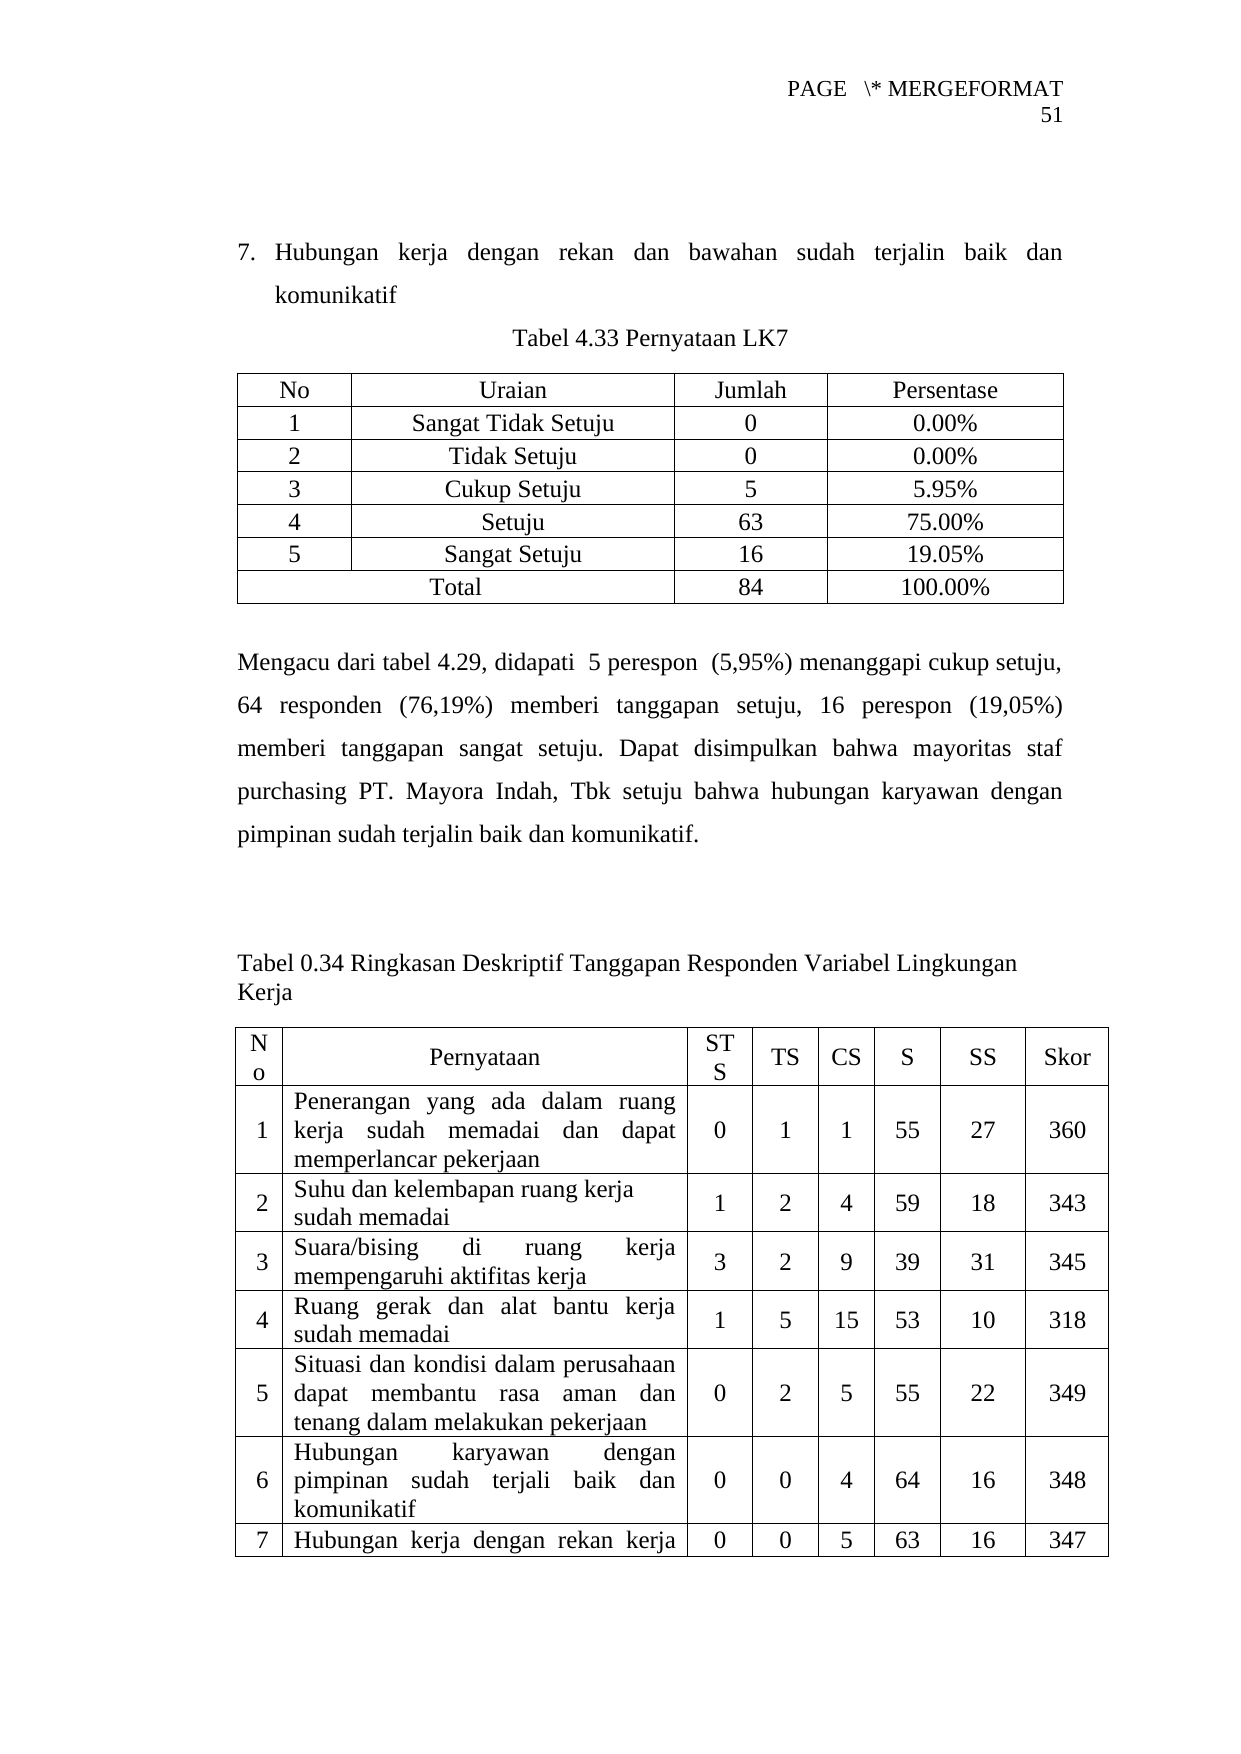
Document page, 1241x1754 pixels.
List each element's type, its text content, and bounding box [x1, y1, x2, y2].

table_cell 4 [238, 505, 351, 537]
table_cell 59 [875, 1174, 940, 1231]
table_header S [875, 1028, 940, 1085]
table_cell 0 [675, 440, 827, 471]
table_cell 5 [675, 472, 827, 504]
table_cell 360 [1026, 1086, 1108, 1173]
list Mengacu dari tabel 4.29, didapati 5 perespon (5,95%) menanggapi cukup setuju, 64 responden (76,19%) memberi tanggapan setuju, 16 perespon (19,05%) memberi tanggapan sangat setuju. Dapat disimpulkan bahwa mayoritas staf purchasing PT. Mayora Indah, Tbk setuju bahwa hubungan karyawan dengan pimpinan sudah terjalin baik dan komunikatif. [237, 647, 1063, 848]
table_cell 5 [238, 538, 351, 570]
table_cell 15 [819, 1291, 874, 1348]
table_cell 63 [675, 505, 827, 537]
table_cell 55 [875, 1086, 940, 1173]
table_cell Tidak Setuju [352, 440, 674, 471]
table_cell 0 [688, 1349, 752, 1436]
table_cell 4 [819, 1174, 874, 1231]
table_cell 27 [941, 1086, 1025, 1173]
table_cell 0 [688, 1524, 752, 1556]
table_cell 55 [875, 1349, 940, 1436]
table_cell 5 [236, 1349, 282, 1436]
table_header CS [819, 1028, 874, 1085]
table_cell Sangat Setuju [352, 538, 674, 570]
table_cell 2 [753, 1174, 818, 1231]
table_cell 1 [753, 1086, 818, 1173]
table_cell 63 [875, 1524, 940, 1556]
table_cell 3 [236, 1232, 282, 1290]
table_cell 345 [1026, 1232, 1108, 1290]
table_header Jumlah [675, 374, 827, 406]
table_cell 9 [819, 1232, 874, 1290]
table_cell 2 [236, 1174, 282, 1231]
table_cell 4 [819, 1437, 874, 1523]
table_cell 75.00% [828, 505, 1063, 537]
table_cell 3 [688, 1232, 752, 1290]
table_cell 0 [753, 1437, 818, 1523]
table_cell 2 [753, 1232, 818, 1290]
table_cell 349 [1026, 1349, 1108, 1436]
table_cell 0 [688, 1437, 752, 1523]
table_cell 0 [753, 1524, 818, 1556]
table_cell 7 [236, 1524, 282, 1556]
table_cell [283, 1524, 687, 1556]
table_cell 1 [236, 1086, 282, 1173]
table_cell 0.00% [828, 407, 1063, 438]
table_cell Situasi dan kondisi dalam perusahaan dapat membantu rasa aman dan tenang dalam melakukan pekerjaan [283, 1349, 687, 1436]
table_cell 4 [236, 1291, 282, 1348]
table_header Uraian [352, 374, 674, 406]
table_cell 0 [675, 407, 827, 438]
table_cell 343 [1026, 1174, 1108, 1231]
table_cell 22 [941, 1349, 1025, 1436]
table_cell 2 [238, 440, 351, 471]
table_cell 0.00% [828, 440, 1063, 471]
table_cell 84 [675, 571, 827, 602]
table_cell 100.00% [828, 571, 1063, 602]
table_header Pernyataan [283, 1028, 687, 1085]
table_cell 64 [875, 1437, 940, 1523]
table_cell Hubungan karyawan dengan pimpinan sudah terjali baik dan komunikatif [283, 1437, 687, 1523]
table_cell Setuju [352, 505, 674, 537]
table_cell 31 [941, 1232, 1025, 1290]
table_cell 318 [1026, 1291, 1108, 1348]
table_cell Cukup Setuju [352, 472, 674, 504]
table_cell 53 [875, 1291, 940, 1348]
table_header Skor [1026, 1028, 1108, 1085]
table_cell 0 [688, 1086, 752, 1173]
table_cell 1 [819, 1086, 874, 1173]
table_cell 5 [819, 1524, 874, 1556]
table_cell Ruang gerak dan alat bantu kerja sudah memadai [283, 1291, 687, 1348]
table_cell 347 [1026, 1524, 1108, 1556]
table_header No [238, 374, 351, 406]
table_header TS [753, 1028, 818, 1085]
table_cell 1 [688, 1174, 752, 1231]
table_cell 6 [236, 1437, 282, 1523]
table_cell 348 [1026, 1437, 1108, 1523]
table_cell 1 [238, 407, 351, 438]
table_cell Sangat Tidak Setuju [352, 407, 674, 438]
table_cell 18 [941, 1174, 1025, 1231]
table_header STS [688, 1028, 752, 1085]
table_cell 10 [941, 1291, 1025, 1348]
table_cell 5.95% [828, 472, 1063, 504]
table_header Persentase [828, 374, 1063, 406]
table_cell 5 [819, 1349, 874, 1436]
table_cell 5 [753, 1291, 818, 1348]
table_cell 39 [875, 1232, 940, 1290]
table_header SS [941, 1028, 1025, 1085]
table_cell Total [238, 571, 674, 602]
table_cell 16 [675, 538, 827, 570]
table_cell 3 [238, 472, 351, 504]
list Hubungan kerja dengan rekan dan bawahan sudah terjalin baik dan komunikatif [237, 237, 1063, 309]
table_cell 19.05% [828, 538, 1063, 570]
table_cell 16 [941, 1437, 1025, 1523]
table_cell Penerangan yang ada dalam ruang kerja sudah memadai dan dapat memperlancar pekerjaan [283, 1086, 687, 1173]
table_cell 16 [941, 1524, 1025, 1556]
table_cell 2 [753, 1349, 818, 1436]
table_cell Suara/bising di ruang kerja mempengaruhi aktifitas kerja [283, 1232, 687, 1290]
table_header No [236, 1028, 282, 1085]
table_cell Suhu dan kelembapan ruang kerja sudah memadai [283, 1174, 687, 1231]
table_cell 1 [688, 1291, 752, 1348]
